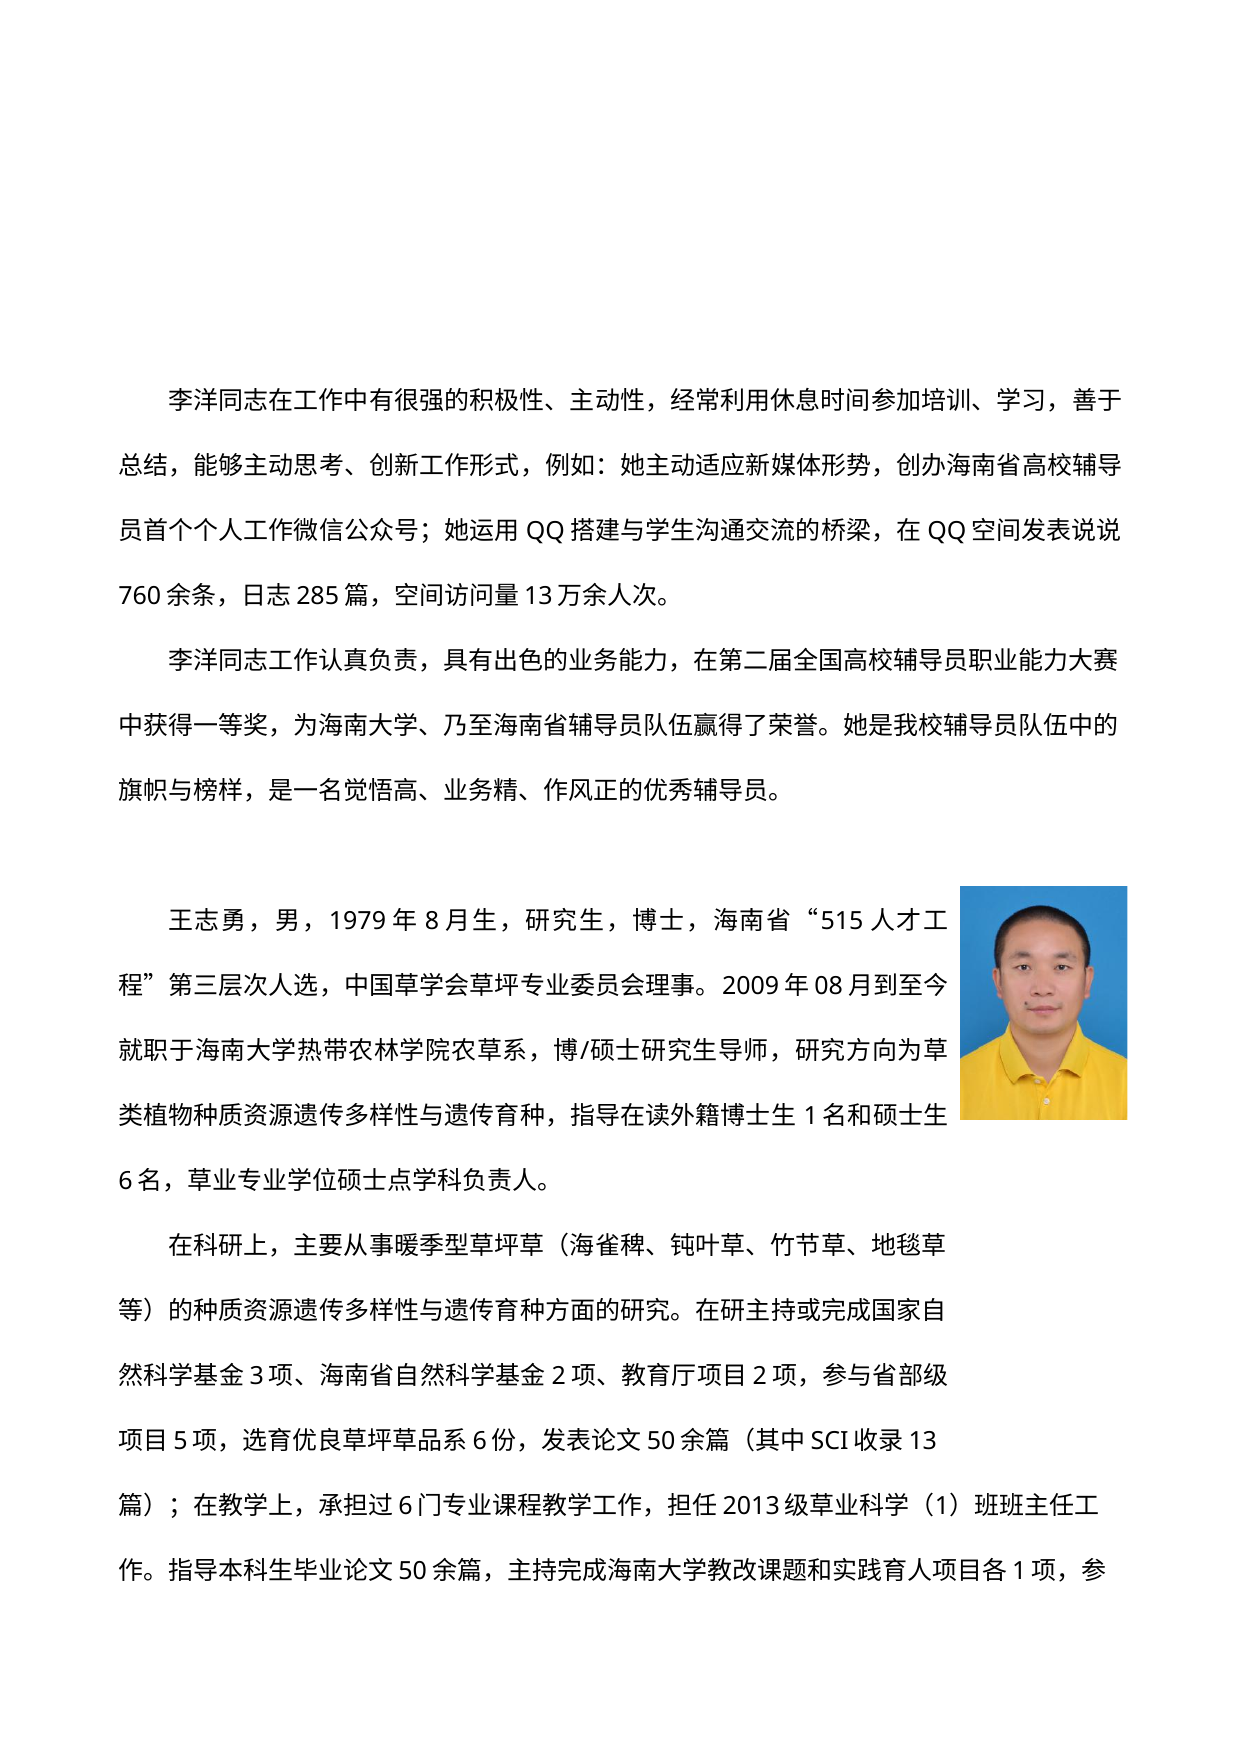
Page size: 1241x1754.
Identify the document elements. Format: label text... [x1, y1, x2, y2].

picture [960, 886, 1128, 1122]
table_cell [107, 1471, 1133, 1601]
table_header 王志勇，男，1979年8月生，研究生，博士，海南省“515人才工程”第三层次人选，中国草学会草坪专业委员会理事。2009年08月到至今就职于海南大学热带农林学院农草系，博/硕士研究生导师，研究方向为草类植物种质资源遗传多样性与遗传育种，指导在读外籍博士生1名和硕士生6名，草业专业学位硕士点学科负责人。 在科研上，主要从事暖季型草坪草（海雀稗、钝叶草、竹节草、地毯草等）的种质资源遗传多样性与遗传育种方面的研究。在研主持或完成国家自然科学基金3项、海南省自然科学基金2项、教育厅项目2项，参与省部级项目5项，选育优良草坪草品系6份，发表论文50余篇（其中SCI收录13 [107, 886, 960, 1471]
table_cell 李洋同志在工作中有很强的积极性、主动性，经常利用休息时间参加培训、学习，善于总结，能够主动思考、创新工作形式，例如：她主动适应新媒体形势，创办海南省高校辅导员首个个人工作微信公众号；她运用QQ搭建与学生沟通交流的桥梁，在QQ空间发表说说760余条，日志285篇，空间访问量13万余人次。 李洋同志工作认真负责，具有出色的业务能力，在第二届全国高校辅导员职业能力大赛中获得一等奖，为海南大学、乃至海南省辅导员队伍赢得了荣誉。她是我校辅导员队伍中的旗帜与榜样，是一名觉悟高、业务精、作风正的优秀辅导员。 [107, 366, 1133, 821]
table_header [960, 886, 1133, 1471]
